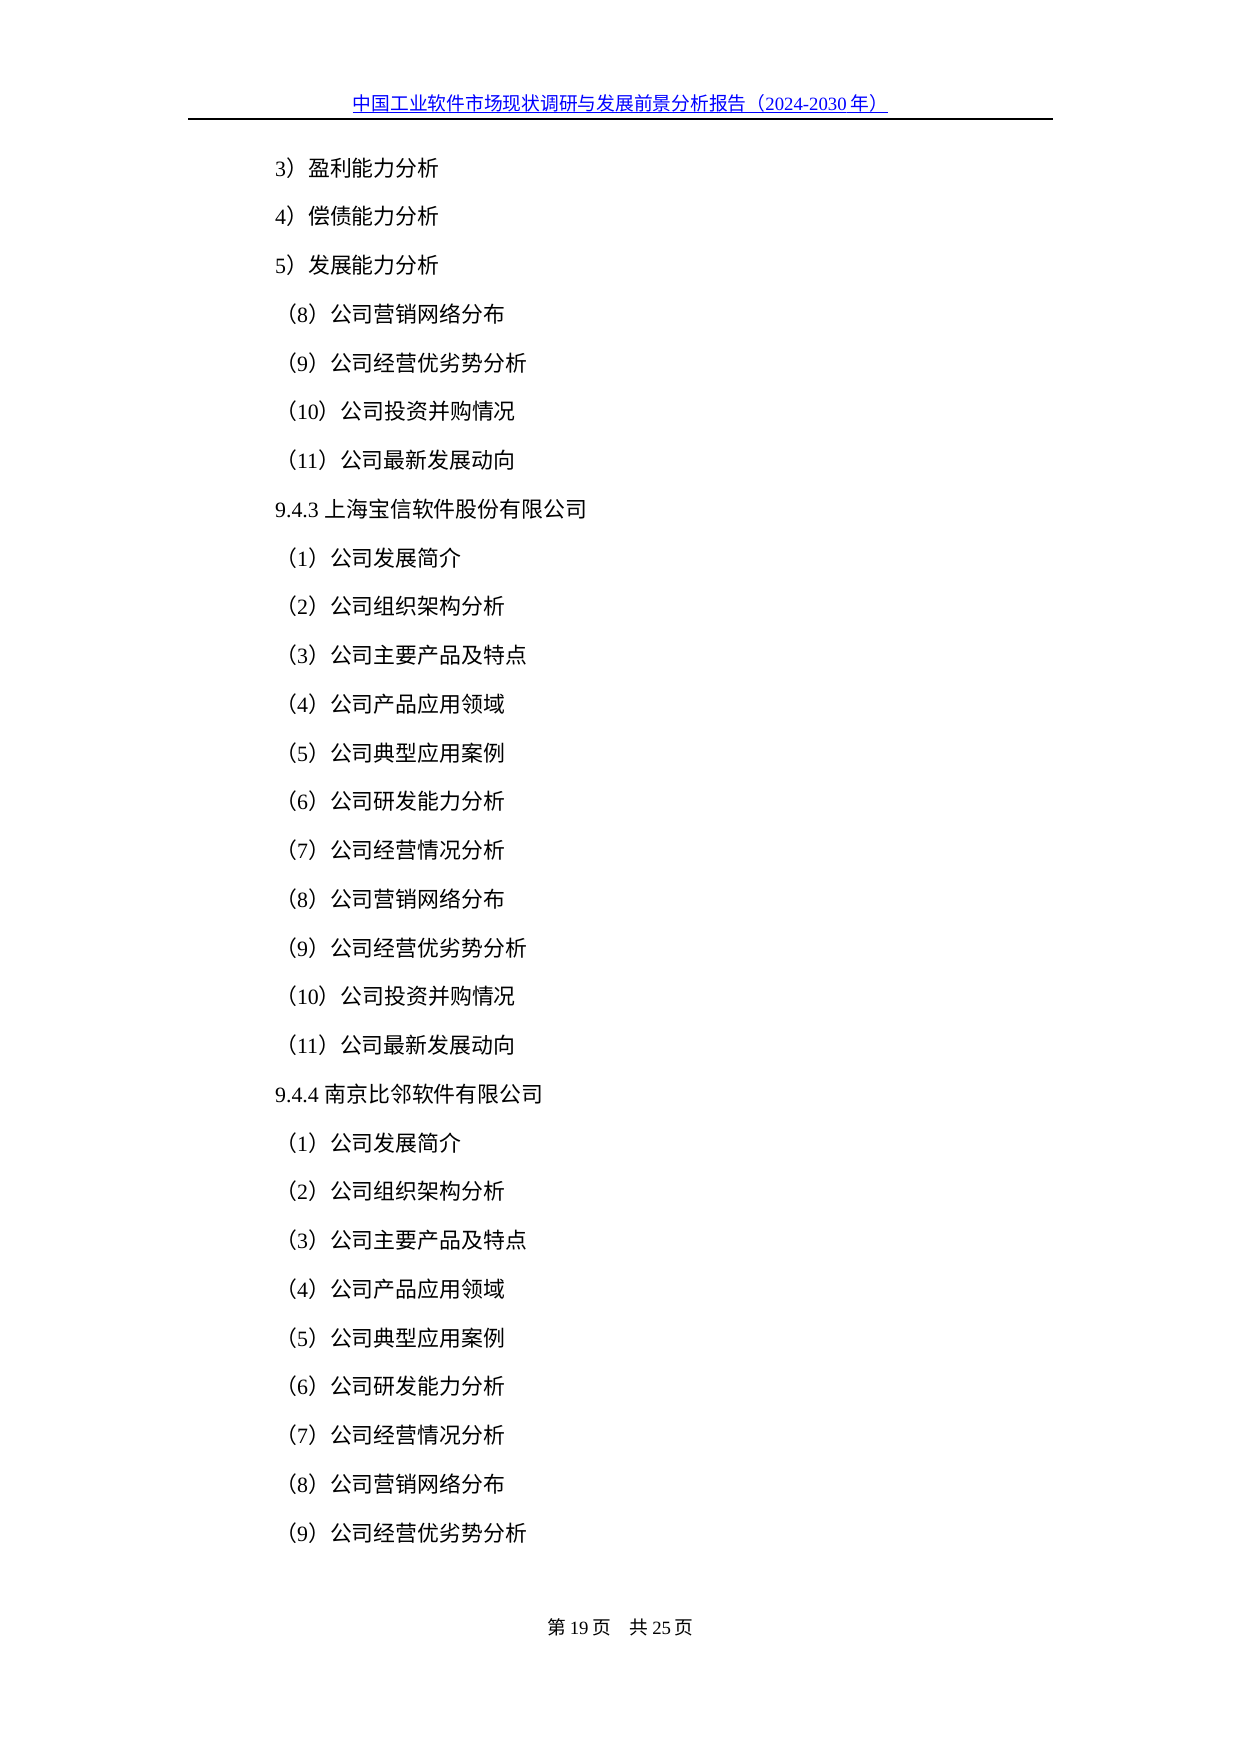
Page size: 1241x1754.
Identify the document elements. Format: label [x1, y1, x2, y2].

text [187, 150, 1053, 1548]
